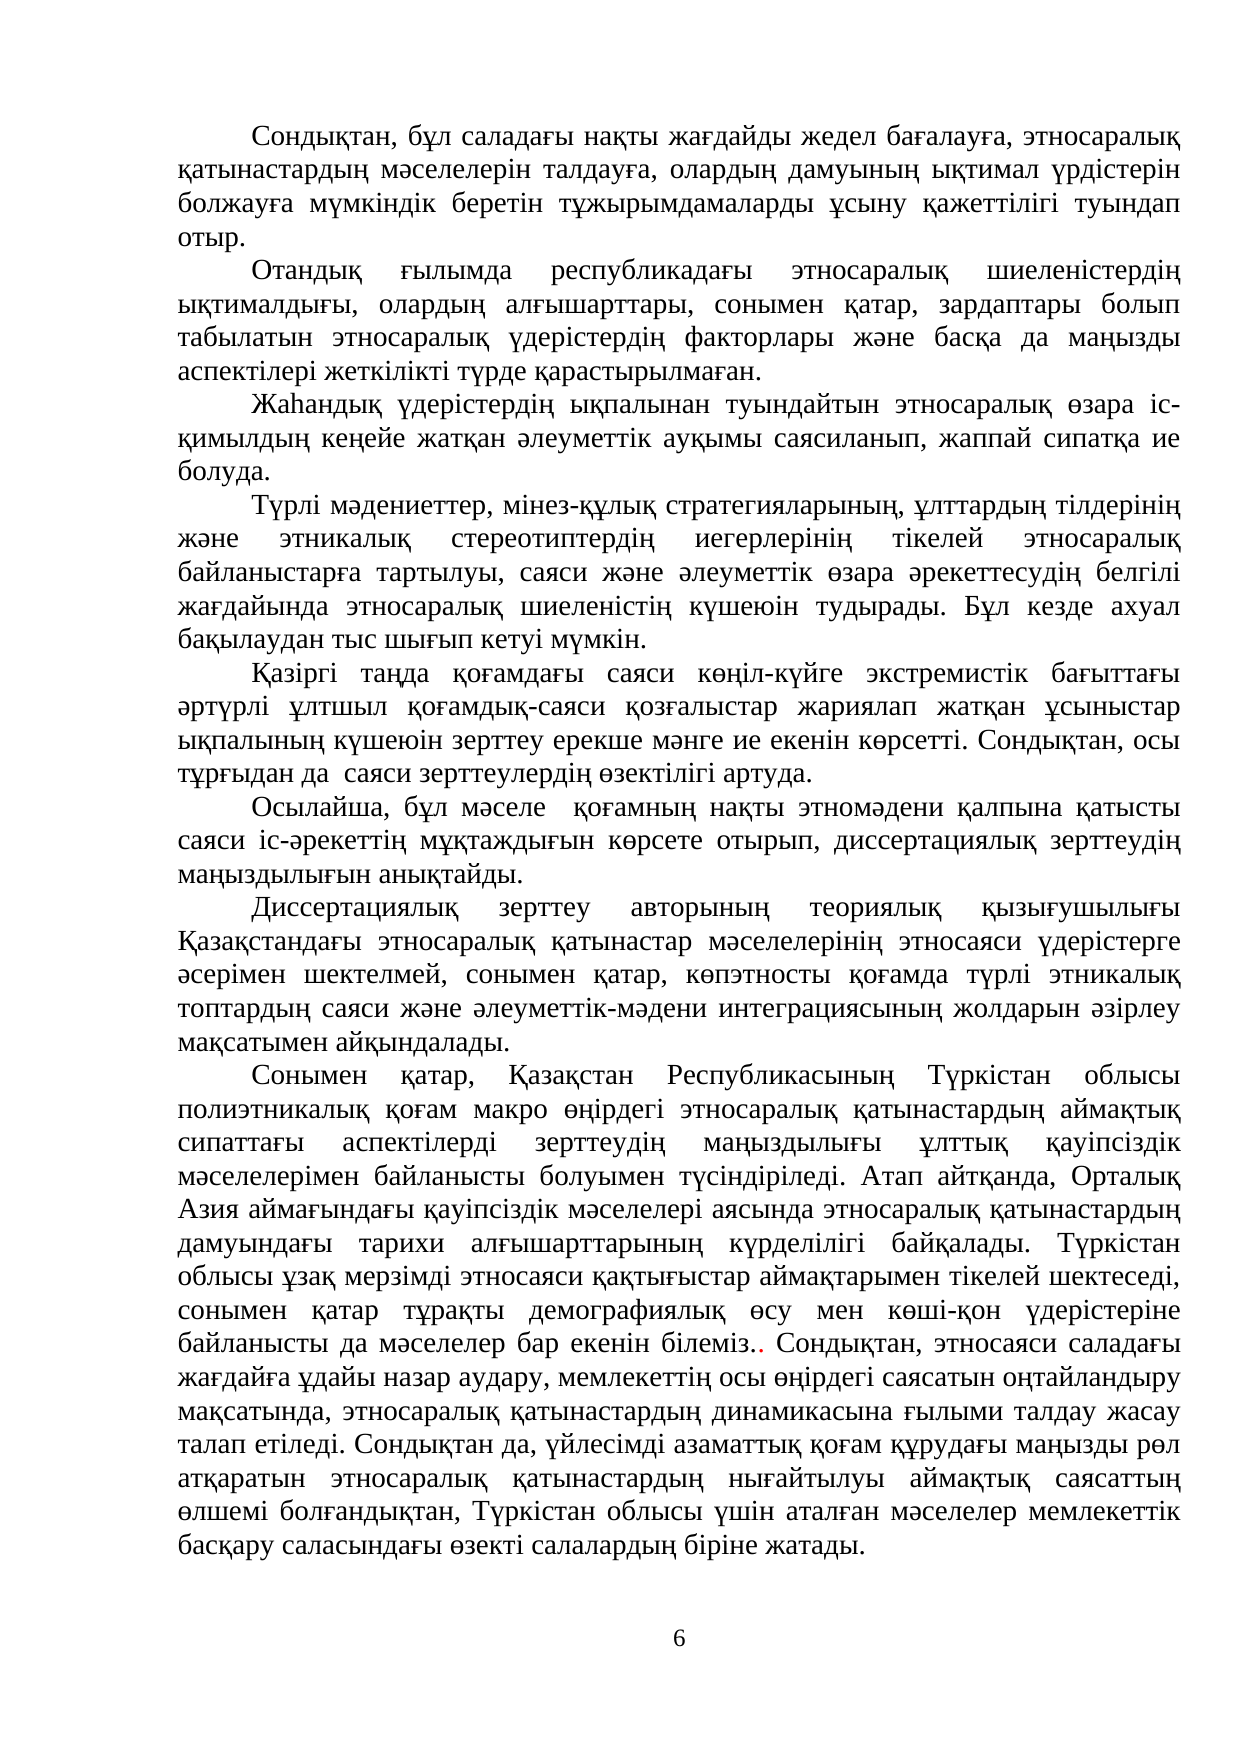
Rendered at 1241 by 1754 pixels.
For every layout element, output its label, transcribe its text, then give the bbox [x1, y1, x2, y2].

text Жаһандық үдерістердің ықпалынан туындайтын этносаралық өзара іс-қимылдың кеңейе жатқан әлеуметтік ауқымы саясиланып, жаппай сипатқа ие болуда. [177, 386, 1181, 487]
text Отандық ғылымда республикадағы этносаралық шиеленістердің ықтималдығы, олардың алғышарттары, сонымен қатар, зардаптары болып табылатын этносаралық үдерістердің факторлары және басқа да маңызды аспектілері жеткілікті түрде қарастырылмаған. [177, 252, 1181, 386]
text Қазіргі таңда қоғамдағы саяси көңіл-күйге экстремистік бағыттағы әртүрлі ұлтшыл қоғамдық-саяси қозғалыстар жариялап жатқан ұсыныстар ықпалының күшеюін зерттеу ерекше мәнге ие екенін көрсетті. Сондықтан, осы тұрғыдан да саяси зерттеулердің өзектілігі артуда. [177, 655, 1181, 789]
text Сондықтан, бұл саладағы нақты жағдайды жедел бағалауға, этносаралық қатынастардың мәселелерін талдауға, олардың дамуының ықтимал үрдістерін болжауға мүмкіндік беретін тұжырымдамаларды ұсыну қажеттілігі туындап отыр. [177, 118, 1181, 252]
text Түрлі мәдениеттер, мінез-құлық стратегияларының, ұлттардың тілдерінің және этникалық стереотиптердің иегерлерінің тікелей этносаралық байланыстарға тартылуы, саяси және әлеуметтік өзара әрекеттесудің белгілі жағдайында этносаралық шиеленістің күшеюін тудырады. Бұл кезде ахуал бақылаудан тыс шығып кетуі мүмкін. [177, 487, 1181, 655]
text Осылайша, бұл мәселе қоғамның нақты этномәдени қалпына қатысты саяси іс-әрекеттің мұқтаждығын көрсете отырып, диссертациялық зерттеудің маңыздылығын анықтайды. [177, 789, 1181, 889]
text Диссертациялық зерттеу авторының теориялық қызығушылығы Қазақстандағы этносаралық қатынастар мәселелерінің этносаяси үдерістерге әсерімен шектелмей, сонымен қатар, көпэтносты қоғамда түрлі этникалық топтардың саяси және әлеуметтік-мәдени интеграциясының жолдарын әзірлеу мақсатымен айқындалады. [177, 889, 1181, 1057]
text Сонымен қатар, Қазақстан Республикасының Түркістан облысы полиэтникалық қоғам макро өңірдегі этносаралық қатынастардың аймақтық сипаттағы аспектілерді зерттеудің маңыздылығы ұлттық қауіпсіздік мәселелерімен байланысты болуымен түсіндіріледі. Атап айтқанда, Орталық Азия аймағындағы қауіпсіздік мәселелері аясында этносаралық қатынастардың дамуындағы тарихи алғышарттарының күрделілігі байқалады. Түркістан облысы ұзақ мерзімді этносаяси қақтығыстар аймақтарымен тікелей шектеседі, сонымен қатар тұрақты демографиялық өсу мен көші-қон үдерістеріне байланысты да мәселелер бар екенін білеміз.. Сондықтан, этносаяси саладағы жағдайға ұдайы назар аудару, мемлекеттің осы өңірдегі саясатын оңтайландыру мақсатында, этносаралық қатынастардың динамикасына ғылыми талдау жасау талап етіледі. Сондықтан да, үйлесімді азаматтық қоғам құрудағы маңызды рөл атқаратын этносаралық қатынастардың нығайтылуы аймақтық саясаттың өлшемі болғандықтан, Түркістан облысы үшін аталған мәселелер мемлекеттік басқару саласындағы өзекті салалардың біріне жатады. [177, 1057, 1181, 1560]
